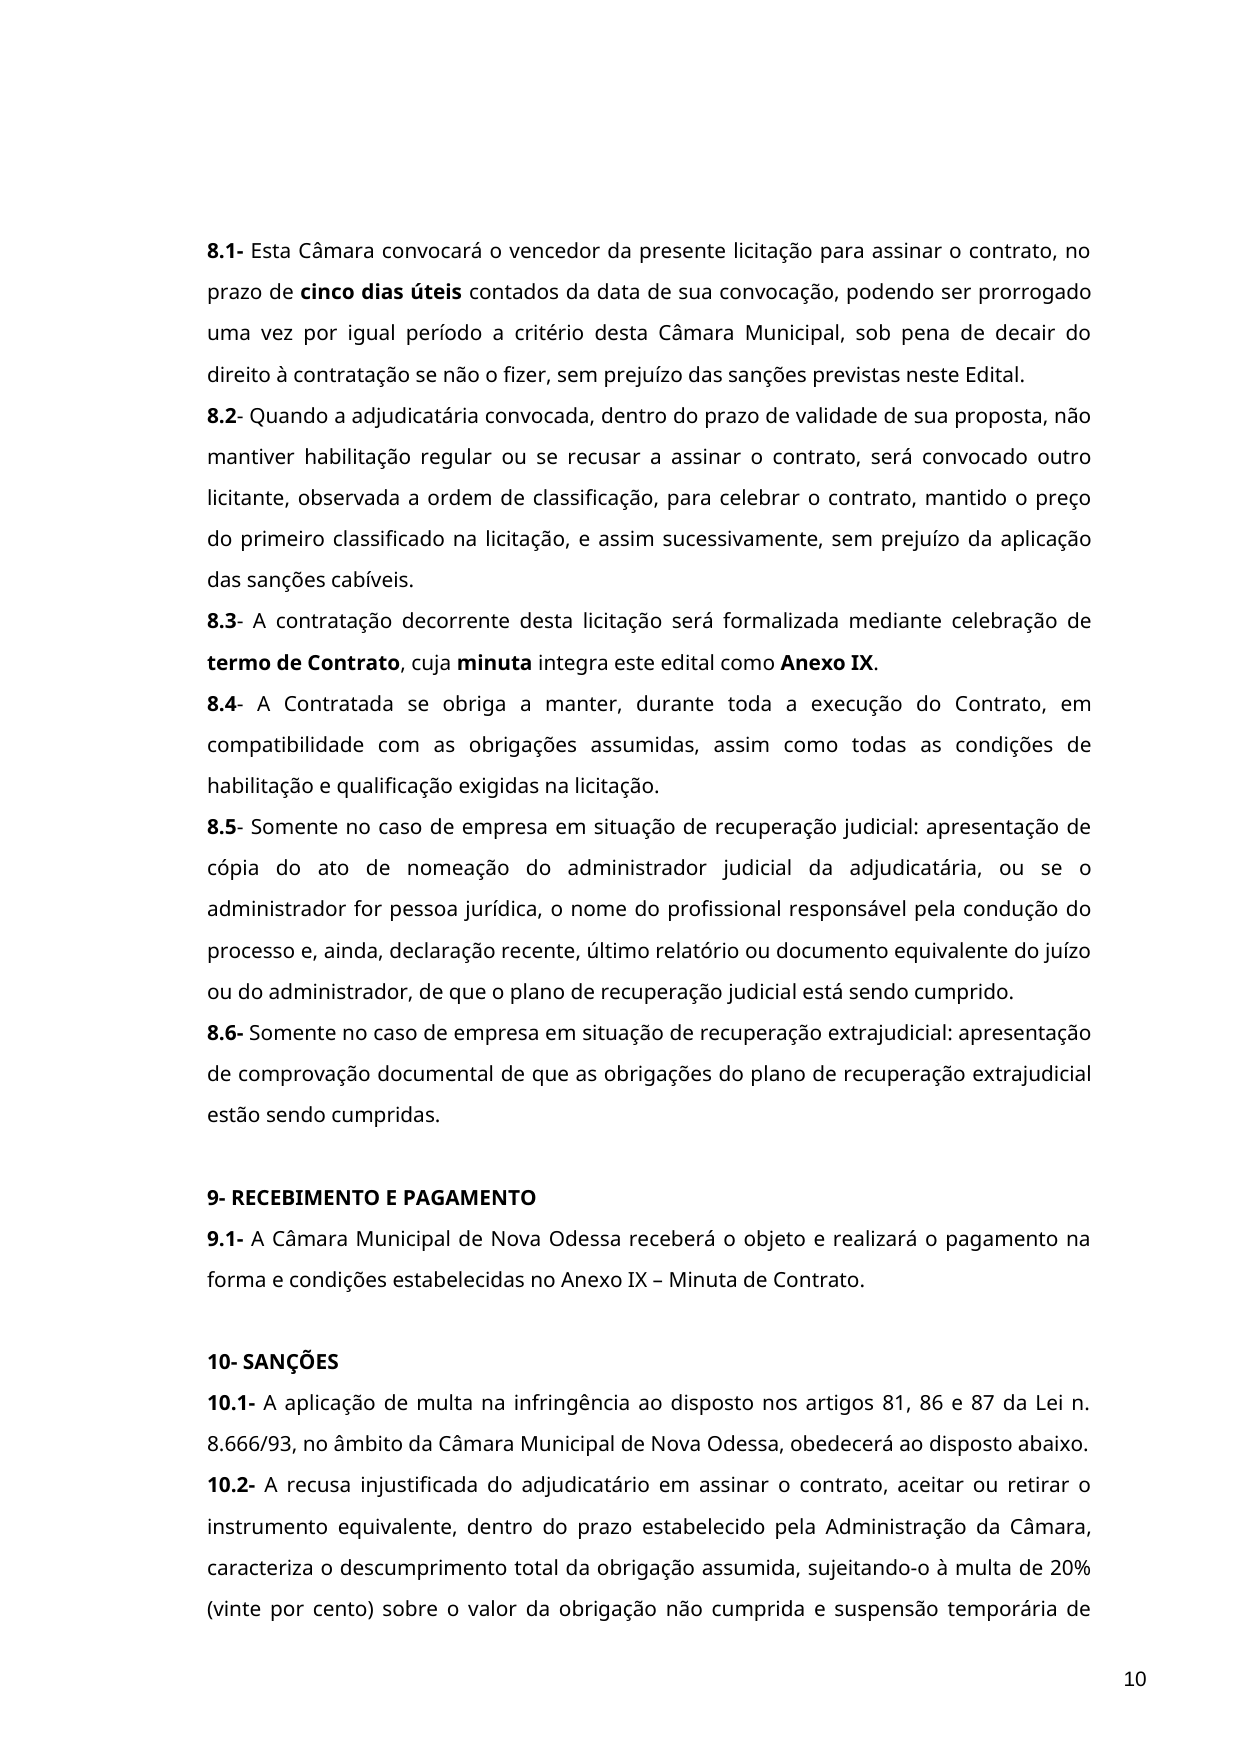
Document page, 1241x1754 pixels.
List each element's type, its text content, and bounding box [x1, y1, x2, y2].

text 10- SANÇÕES [207, 1347, 1092, 1376]
text 8.4- A Contratada se obriga a manter, durante toda a execução do Contrato, em compatibilidade com as obrigações assumidas, assim como todas as condições de habilitação e qualificação exigidas na licitação. [207, 689, 1092, 799]
text 9.1- A Câmara Municipal de Nova Odessa receberá o objeto e realizará o pagamento na forma e condições estabelecidas no Anexo IX – Minuta de Contrato. [207, 1224, 1092, 1293]
text 8.5- Somente no caso de empresa em situação de recuperação judicial: apresentação de cópia do ato de nomeação do administrador judicial da adjudicatária, ou se o administrador for pessoa jurídica, o nome do profissional responsável pela condução do processo e, ainda, declaração recente, último relatório ou documento equivalente do juízo ou do administrador, de que o plano de recuperação judicial está sendo cumprido. [207, 812, 1092, 1005]
text 8.3- A contratação decorrente desta licitação será formalizada mediante celebração de termo de Contrato, cuja minuta integra este edital como Anexo IX. [207, 607, 1092, 676]
text 8.1- Esta Câmara convocará o vencedor da presente licitação para assinar o contrato, no prazo de cinco dias úteis contados da data de sua convocação, podendo ser prorrogado uma vez por igual período a critério desta Câmara Municipal, sob pena de decair do direito à contratação se não o fizer, sem prejuízo das sanções previstas neste Edital. [207, 236, 1092, 388]
text 8.6- Somente no caso de empresa em situação de recuperação extrajudicial: apresentação de comprovação documental de que as obrigações do plano de recuperação extrajudicial estão sendo cumpridas. [207, 1018, 1092, 1129]
text 9- RECEBIMENTO E PAGAMENTO [207, 1183, 1092, 1211]
text 10.1- A aplicação de multa na infringência ao disposto nos artigos 81, 86 e 87 da Lei n. 8.666/93, no âmbito da Câmara Municipal de Nova Odessa, obedecerá ao disposto abaixo. [207, 1388, 1092, 1458]
text 8.2- Quando a adjudicatária convocada, dentro do prazo de validade de sua proposta, não mantiver habilitação regular ou se recusar a assinar o contrato, será convocado outro licitante, observada a ordem de classificação, para celebrar o contrato, mantido o preço do primeiro classificado na licitação, e assim sucessivamente, sem prejuízo da aplicação das sanções cabíveis. [207, 401, 1092, 594]
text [207, 1471, 1092, 1622]
